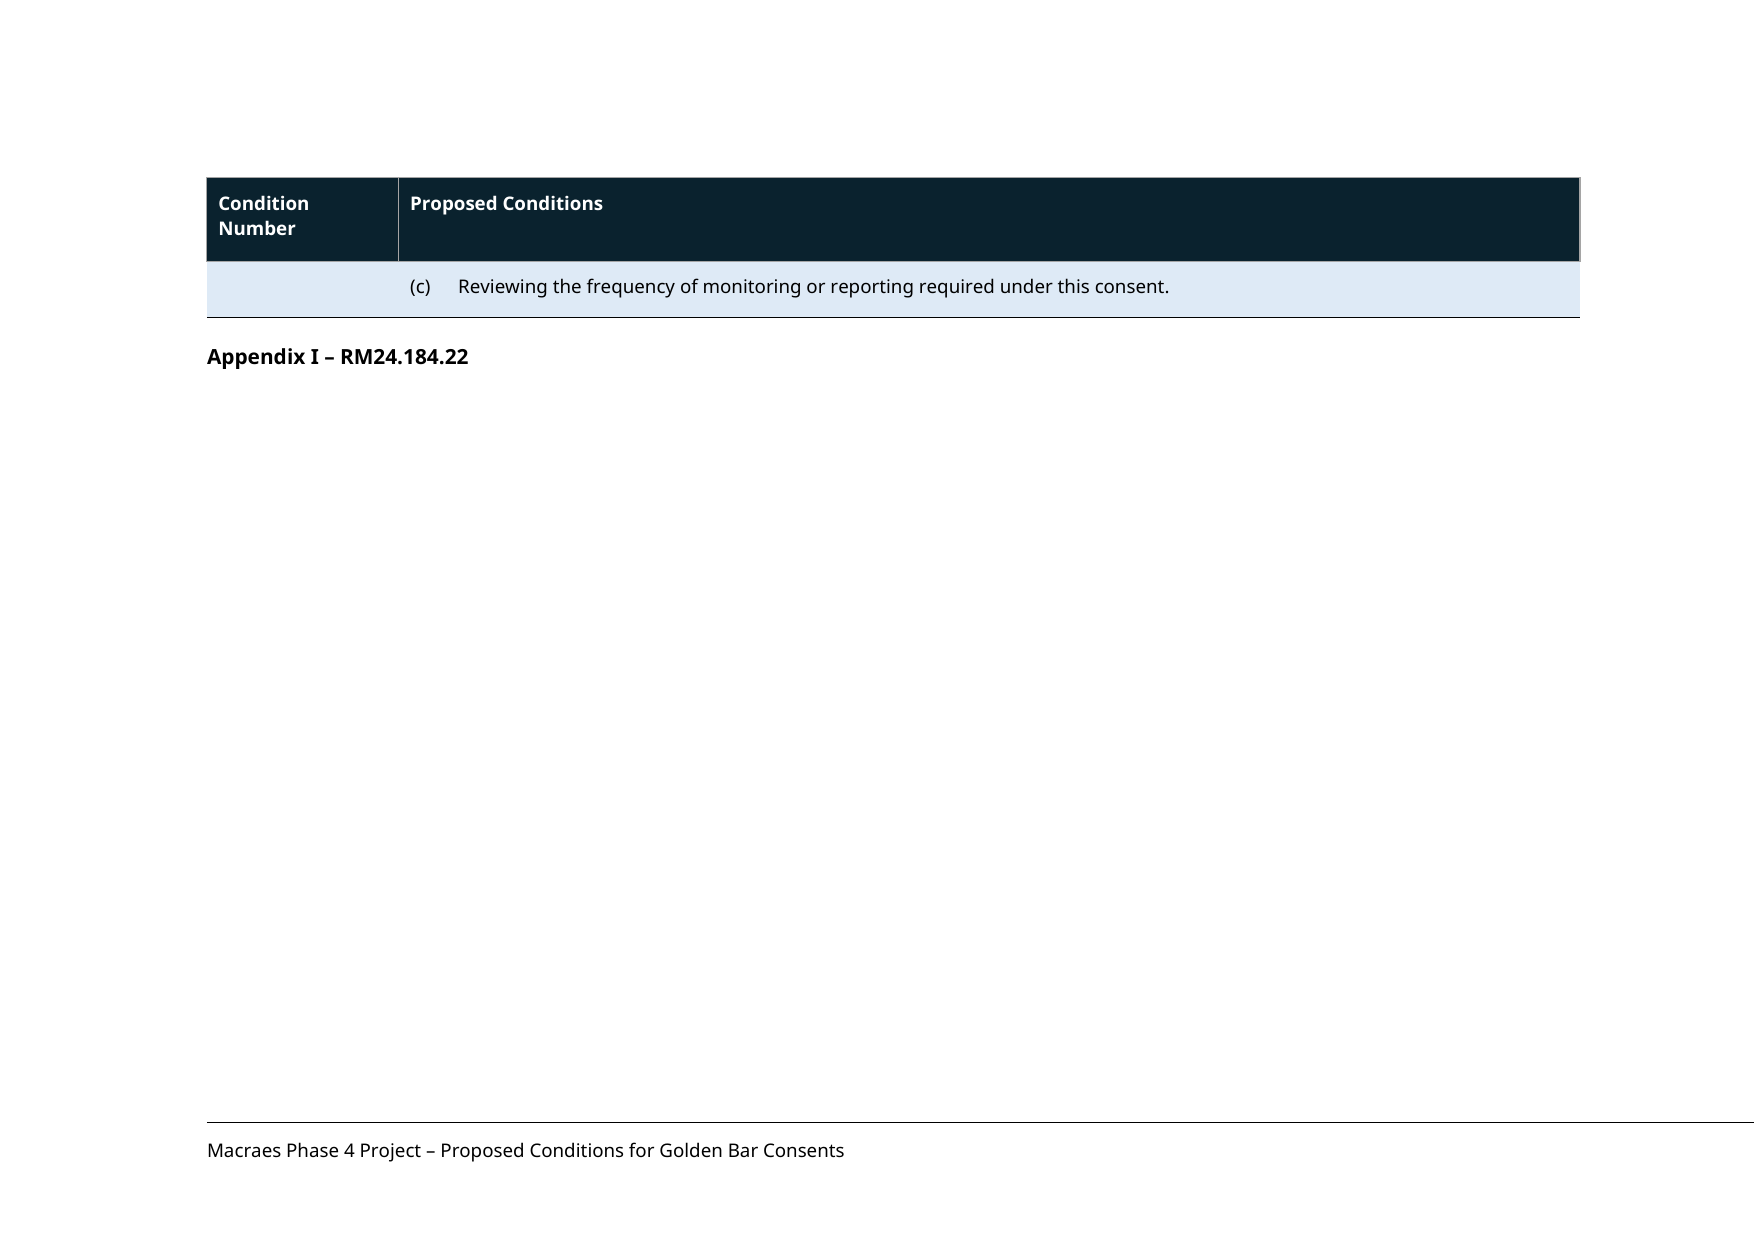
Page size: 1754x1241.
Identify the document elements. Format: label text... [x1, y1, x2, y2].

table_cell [399, 262, 1580, 317]
subtitle Appendix I – RM24.184.22 [207, 342, 1577, 371]
table_cell 8 [207, 262, 399, 317]
table_header Condition Number [207, 178, 398, 261]
table_header Proposed Conditions [399, 178, 1579, 261]
